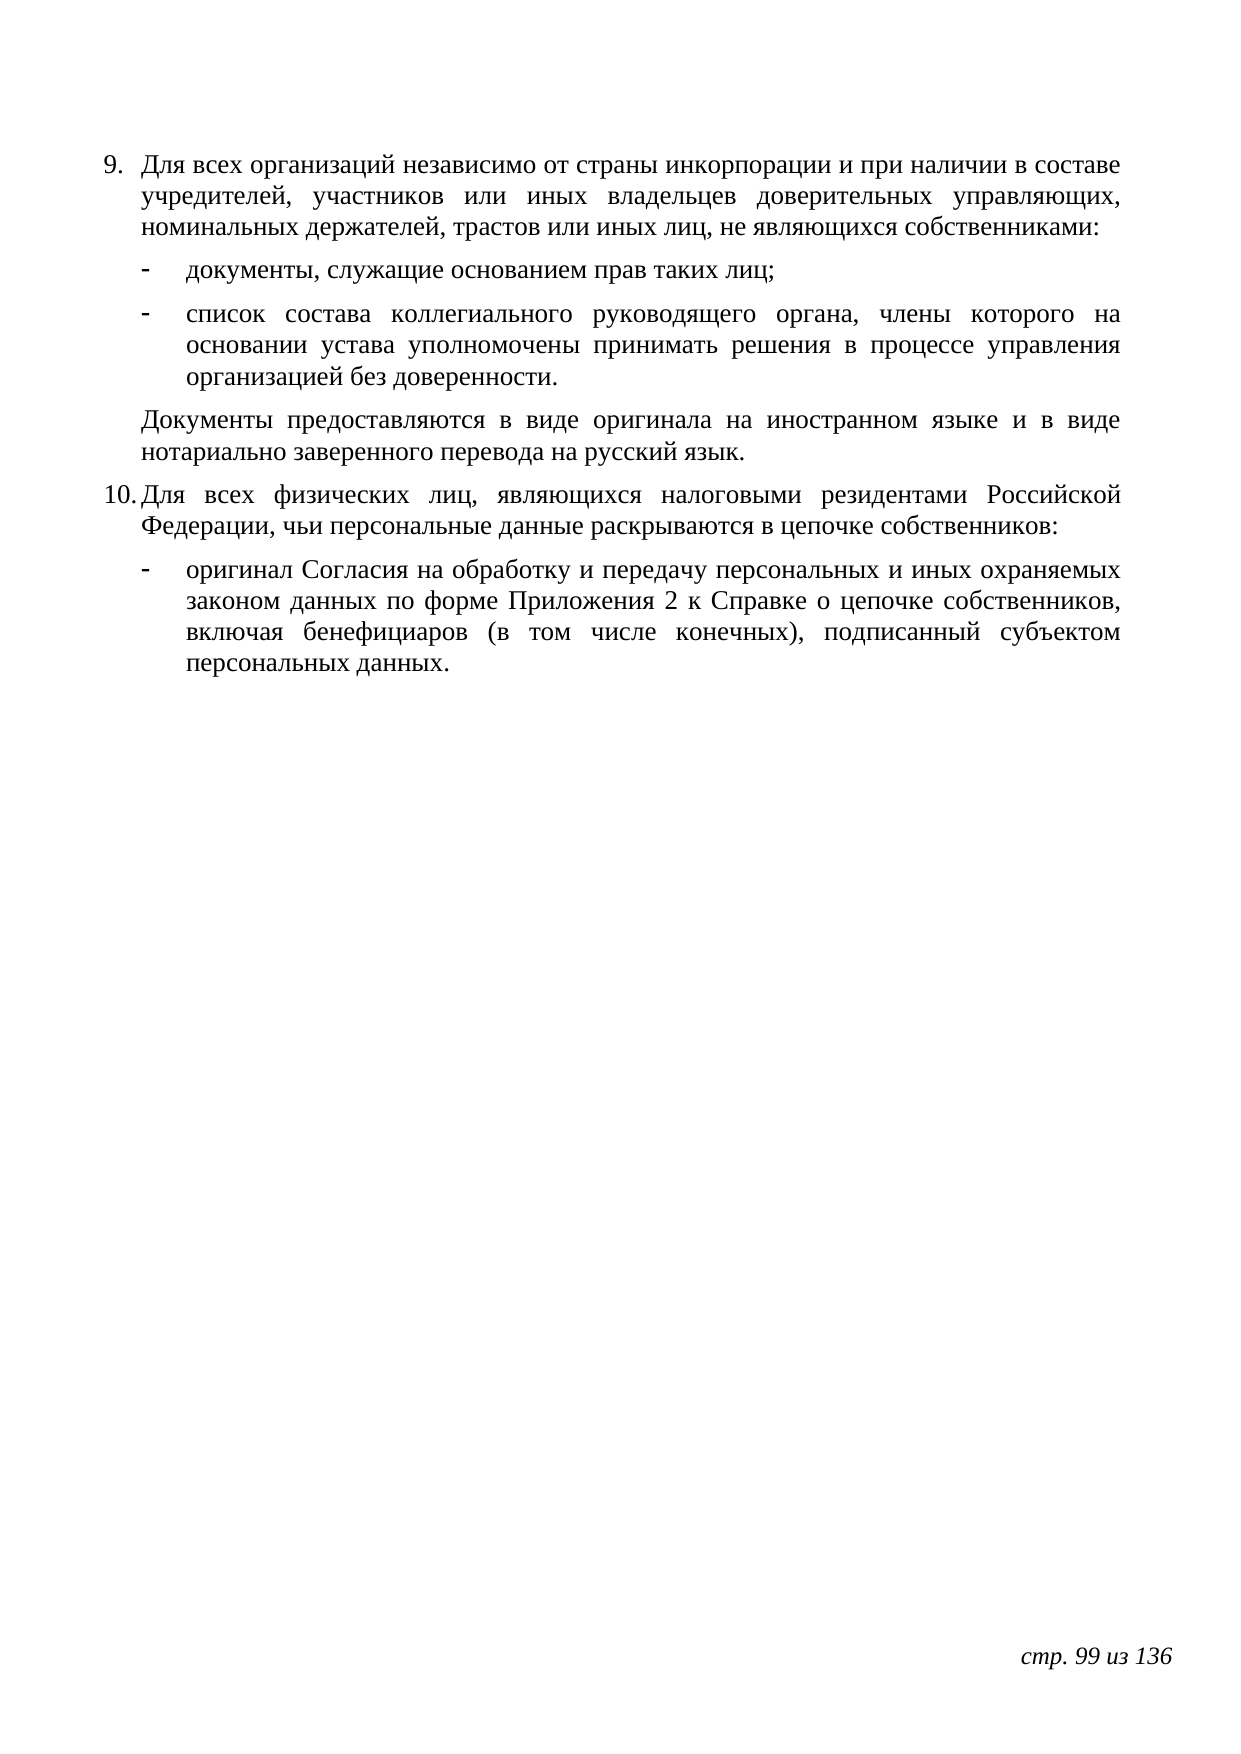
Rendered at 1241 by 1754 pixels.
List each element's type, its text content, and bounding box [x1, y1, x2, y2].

text Документы предоставляются в виде оригинала на иностранном языке и в виде нотариально заверенного перевода на русский язык. [141, 403, 1122, 466]
list документы, служащие основанием прав таких лиц; [141, 254, 1122, 285]
list список состава коллегиального руководящего органа, члены которого на основании устава уполномочены принимать решения в процессе управления организацией без доверенности. [141, 297, 1122, 391]
list Для всех физических лиц, являющихся налоговыми резидентами Российской Федерации, чьи персональные данные раскрываются в цепочке собственников: [103, 478, 1122, 541]
list Для всех организаций независимо от страны инкорпорации и при наличии в составе учредителей, участников или иных владельцев доверительных управляющих, номинальных держателей, трастов или иных лиц, не являющихся собственниками: [103, 148, 1122, 241]
list оригинал Согласия на обработку и передачу персональных и иных охраняемых законом данных по форме Приложения 2 к Справке о цепочке собственников, включая бенефициаров (в том числе конечных), подписанный субъектом персональных данных. [141, 553, 1122, 678]
